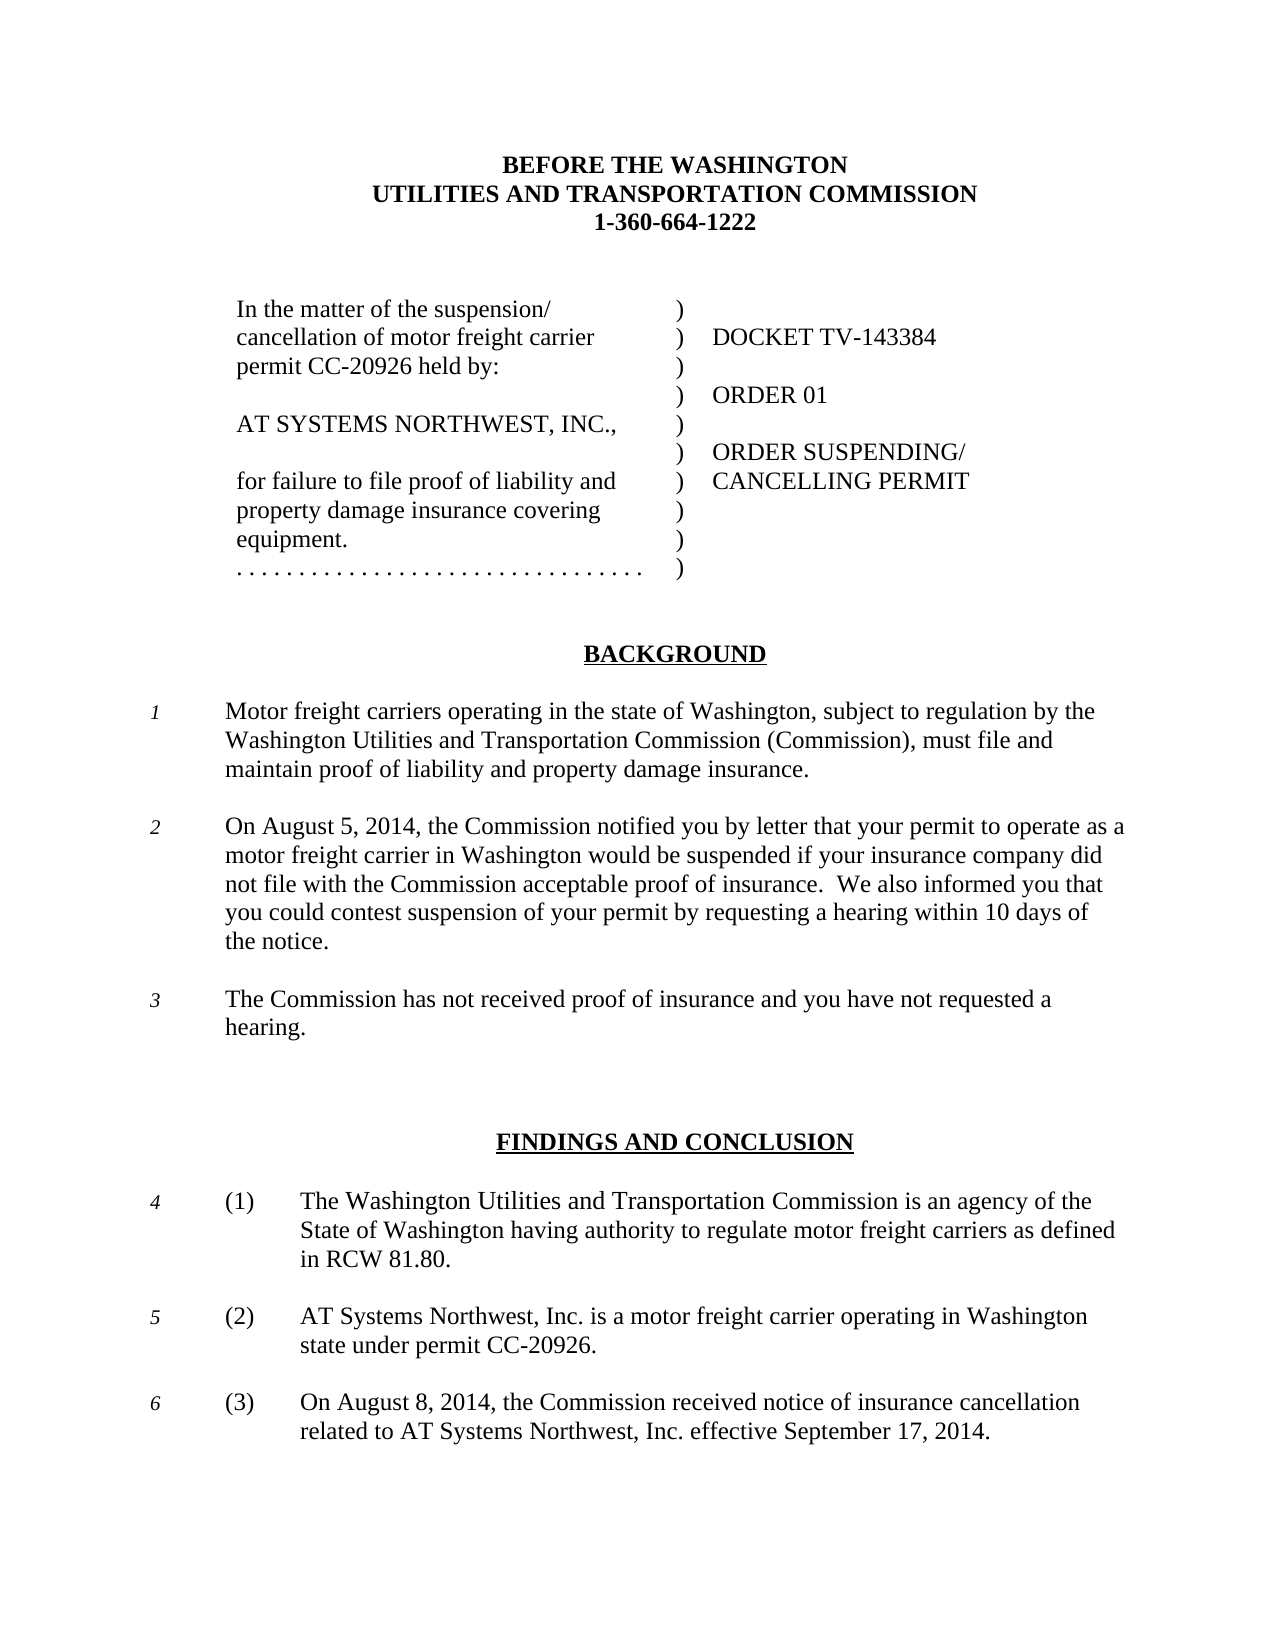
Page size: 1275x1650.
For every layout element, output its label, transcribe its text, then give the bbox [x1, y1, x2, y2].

text BACKGROUND [225, 639, 1125, 667]
list (1) The Washington Utilities and Transportation Commission is an agency of the State of Washington having authority to regulate motor freight carriers as defined in RCW 81.80. [150, 1185, 1125, 1272]
table_header ) ) ) ) ) ) ) ) ) ) [664, 294, 701, 581]
title BEFORE THE WASHINGTON [225, 150, 1125, 179]
list The Commission has not received proof of insurance and you have not requested a hearing. [150, 984, 1125, 1041]
list On August 5, 2014, the Commission notified you by letter that your permit to operate as a motor freight carrier in Washington would be suspended if your insurance company did not file with the Commission acceptable proof of insurance. We also informed you that you could contest suspension of your permit by requesting a hearing within 10 days of the notice. [150, 811, 1125, 955]
list Motor freight carriers operating in the state of Washington, subject to regulation by the Washington Utilities and Transportation Commission (Commission), must file and maintain proof of liability and property damage insurance. [150, 696, 1125, 782]
title UTILITIES AND TRANSPORTATION COMMISSION [225, 179, 1125, 207]
table_header DOCKET TV-143384 ORDER 01 ORDER SUSPENDING/ CANCELLING PERMIT [701, 294, 1125, 581]
text FINDINGS AND CONCLUSION [225, 1127, 1125, 1156]
list (2) AT Systems Northwest, Inc. is a motor freight carrier operating in Washington state under permit CC-20926. [150, 1301, 1125, 1359]
table_header In the matter of the suspension/ cancellation of motor freight carrier permit CC-20926 held by: AT SYSTEMS NORTHWEST, INC., for failure to file proof of liability and property damage insurance covering equipment. . . . . . . . . . . . . . . . . . . . . . . . . . . . . . . . . . [225, 294, 664, 581]
list (3) On August 8, 2014, the Commission received notice of insurance cancellation related to AT Systems Northwest, Inc. effective September 17, 2014. [150, 1387, 1125, 1445]
title 1-360-664-1222 [225, 207, 1125, 236]
